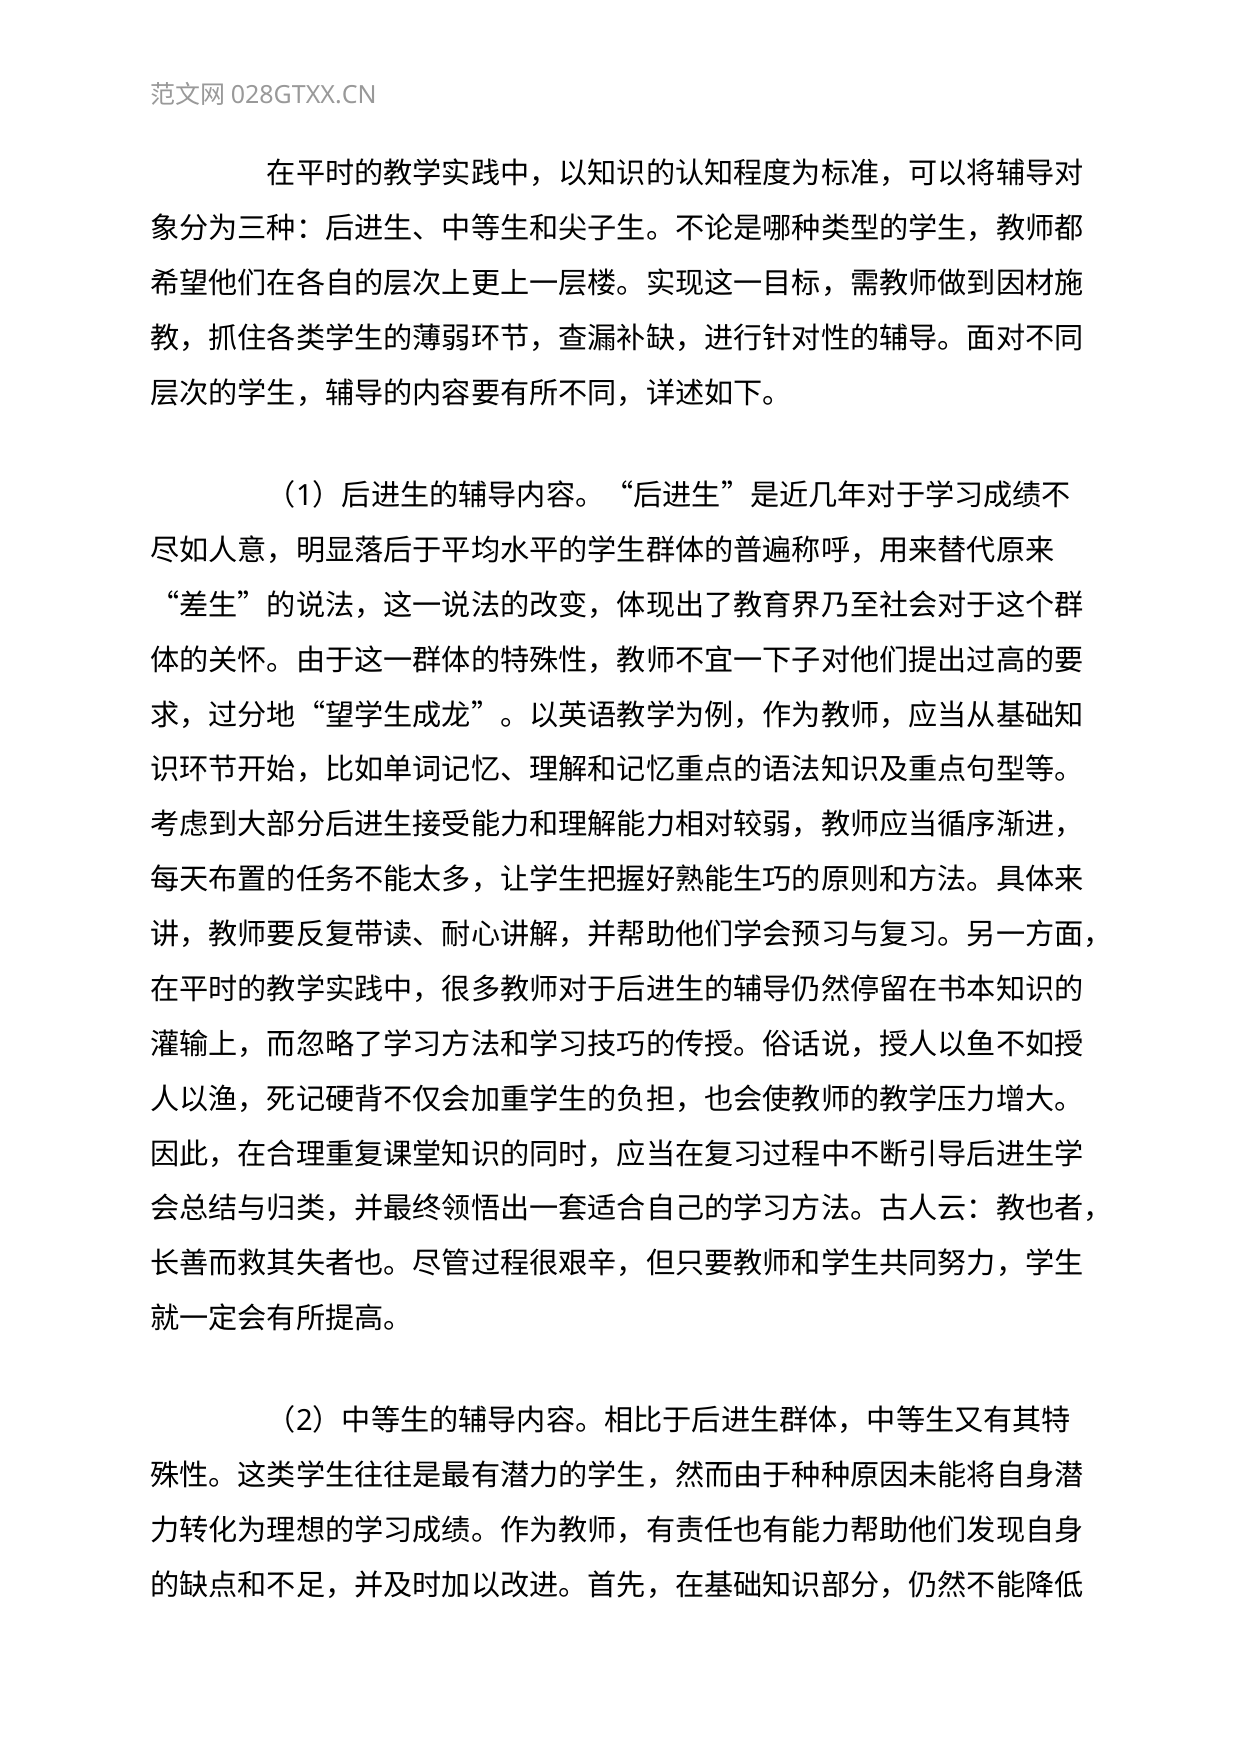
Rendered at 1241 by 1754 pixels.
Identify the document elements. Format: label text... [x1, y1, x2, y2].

text （1）后进生的辅导内容。“后进生”是近几年对于学习成绩不尽如人意，明显落后于平均水平的学生群体的普遍称呼，用来替代原来“差生”的说法，这一说法的改变，体现出了教育界乃至社会对于这个群体的关怀。由于这一群体的特殊性，教师不宜一下子对他们提出过高的要求，过分地“望学生成龙”。以英语教学为例，作为教师，应当从基础知识环节开始，比如单词记忆、理解和记忆重点的语法知识及重点句型等。考虑到大部分后进生接受能力和理解能力相对较弱，教师应当循序渐进，每天布置的任务不能太多，让学生把握好熟能生巧的原则和方法。具体来讲，教师要反复带读、耐心讲解，并帮助他们学会预习与复习。另一方面，在平时的教学实践中，很多教师对于后进生的辅导仍然停留在书本知识的灌输上，而忽略了学习方法和学习技巧的传授。俗话说，授人以鱼不如授人以渔，死记硬背不仅会加重学生的负担，也会使教师的教学压力增大。因此，在合理重复课堂知识的同时，应当在复习过程中不断引导后进生学会总结与归类，并最终领悟出一套适合自己的学习方法。古人云：教也者，长善而救其失者也。尽管过程很艰辛，但只要教师和学生共同努力，学生就一定会有所提高。 [150, 471, 1090, 1337]
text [150, 1397, 1090, 1604]
text 在平时的教学实践中，以知识的认知程度为标准，可以将辅导对象分为三种：后进生、中等生和尖子生。不论是哪种类型的学生，教师都希望他们在各自的层次上更上一层楼。实现这一目标，需教师做到因材施教，抓住各类学生的薄弱环节，查漏补缺，进行针对性的辅导。面对不同层次的学生，辅导的内容要有所不同，详述如下。 [150, 150, 1090, 412]
